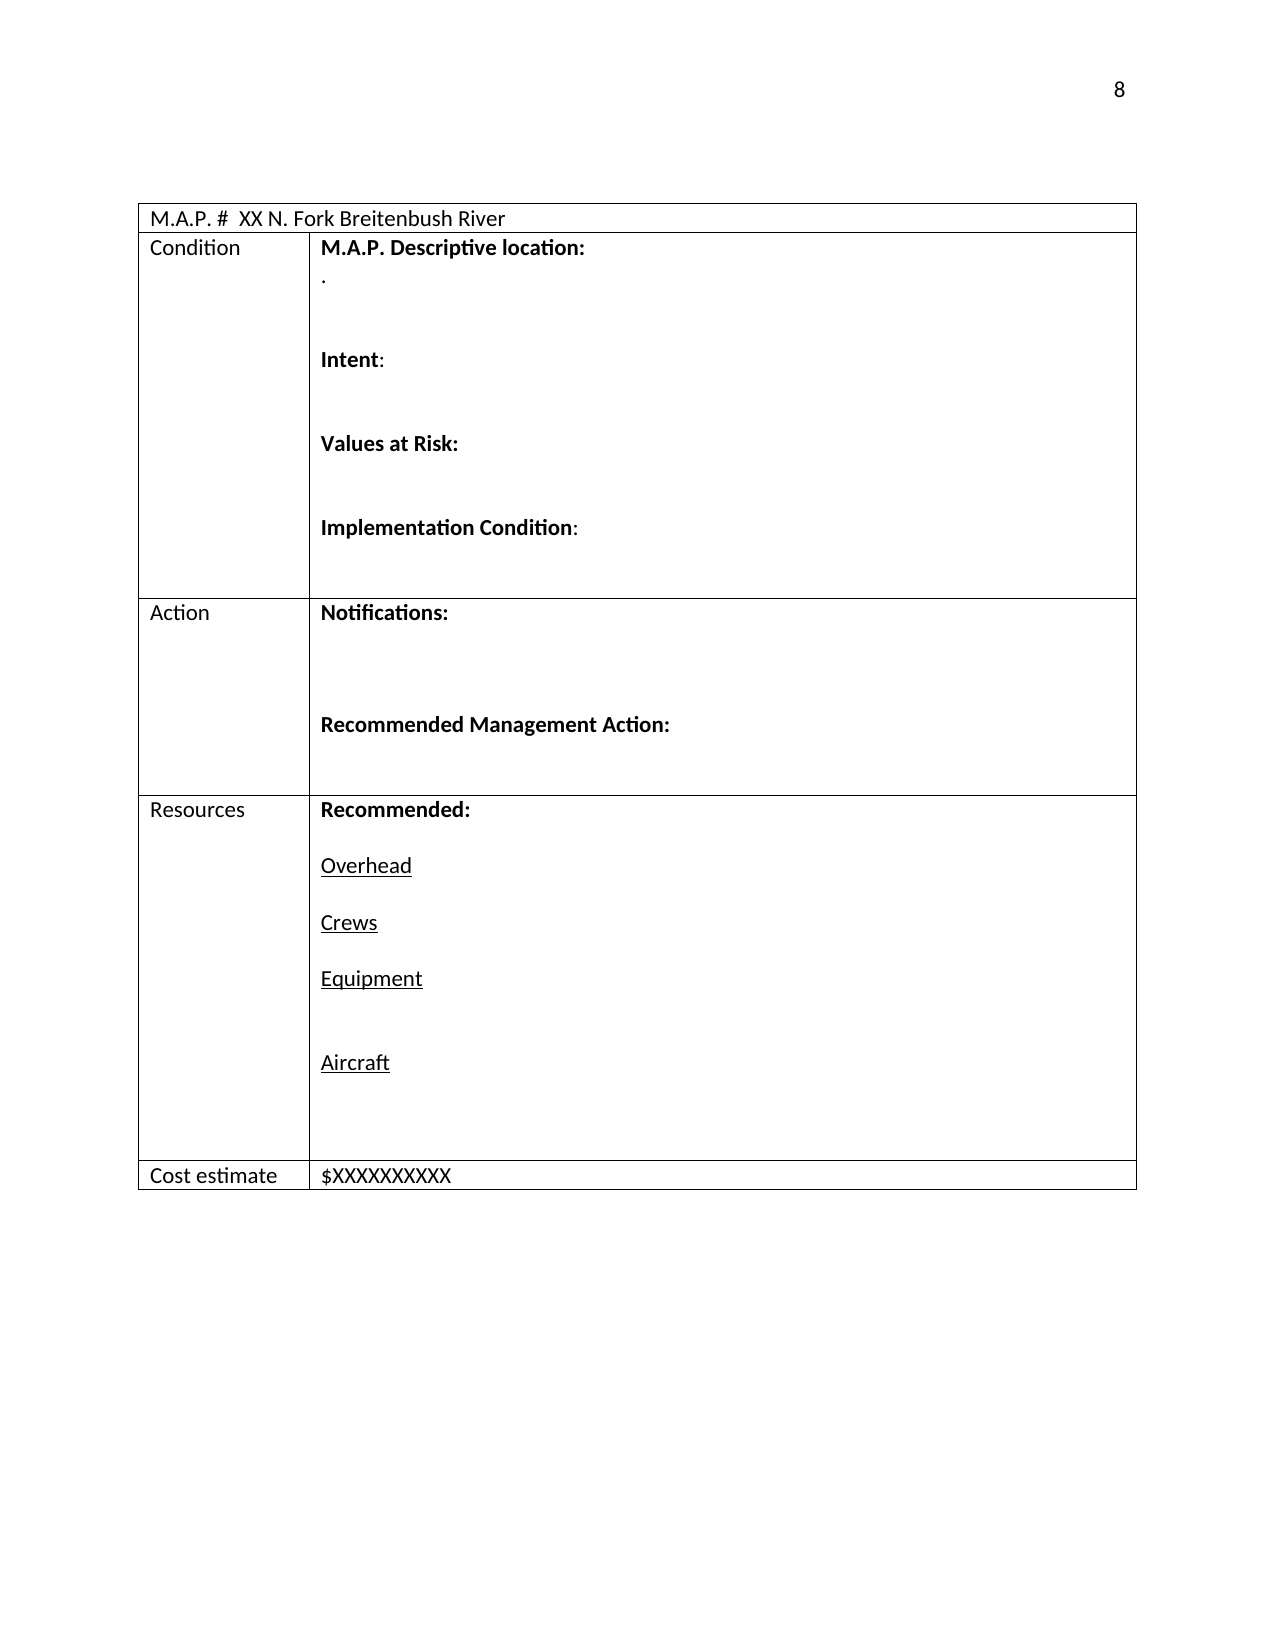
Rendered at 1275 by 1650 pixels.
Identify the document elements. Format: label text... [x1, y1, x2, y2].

table_cell Resources [139, 796, 309, 1160]
table_cell $XXXXXXXXXX [310, 1161, 1136, 1189]
table_cell M.A.P. Descriptive location: . Intent: Values at Risk: Implementation Condition: [310, 233, 1136, 597]
table_cell Condition [139, 233, 309, 597]
table_cell Notifications: Recommended Management Action: [310, 599, 1136, 794]
table_cell Action [139, 599, 309, 794]
table_cell Recommended: Overhead Crews Equipment Aircraft [310, 796, 1136, 1160]
table_header M.A.P. # XX N. Fork Breitenbush River [139, 204, 1136, 232]
table_cell Cost estimate [139, 1161, 309, 1189]
